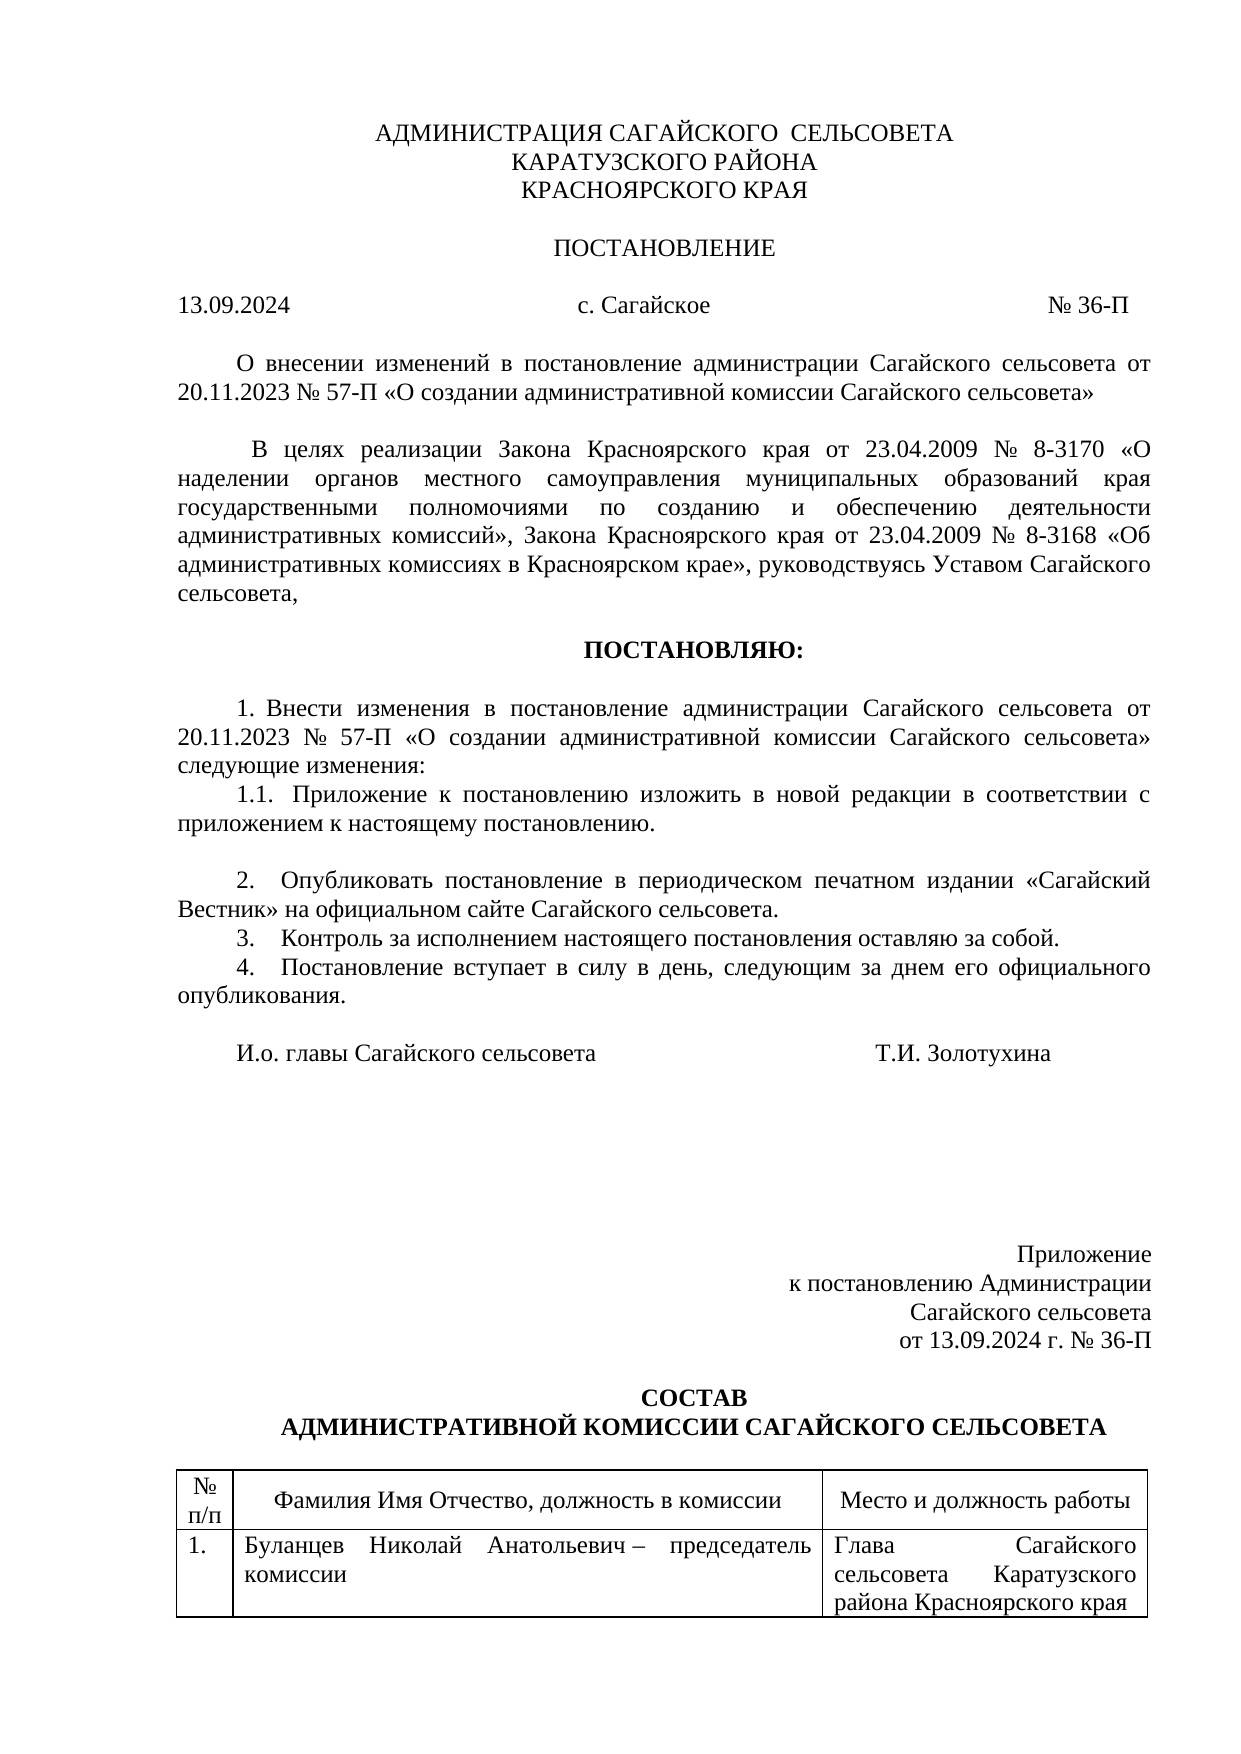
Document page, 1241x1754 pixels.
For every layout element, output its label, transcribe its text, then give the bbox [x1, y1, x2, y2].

list Приложение к постановлению изложить в новой редакции в соответствии с приложением к настоящему постановлению. [177, 779, 1152, 837]
table_header Место и должность работы [823, 1471, 1147, 1528]
text Сагайского сельсовета [177, 1297, 1152, 1326]
text СОСТАВ [177, 1383, 1152, 1412]
text ПОСТАНОВЛЯЮ: [177, 636, 1152, 664]
text к постановлению Администрации [177, 1268, 1152, 1297]
text КРАСНОЯРСКОГО КРАЯ [177, 176, 1152, 204]
table_header № п/п [177, 1471, 232, 1528]
text КАРАТУЗСКОГО РАЙОНА [177, 147, 1152, 176]
table_cell Буланцев Николай Анатольевич – председатель комиссии [234, 1530, 822, 1616]
text ПОСТАНОВЛЕНИЕ [177, 233, 1152, 262]
list Постановление вступает в силу в день, следующим за днем его официального опубликования. [177, 952, 1152, 1009]
text АДМИНИСТРАТИВНОЙ КОМИССИИ САГАЙСКОГО СЕЛЬСОВЕТА [177, 1412, 1152, 1441]
text О внесении изменений в постановление администрации Сагайского сельсовета от 20.11.2023 № 57-П «О создании административной комиссии Сагайского сельсовета» [177, 348, 1152, 406]
text АДМИНИСТРАЦИЯ САГАЙСКОГО СЕЛЬСОВЕТА [177, 118, 1152, 147]
list Опубликовать постановление в периодическом печатном издании «Сагайский Вестник» на официальном сайте Сагайского сельсовета. [177, 866, 1152, 923]
text от 13.09.2024 г. № 36-П [177, 1326, 1152, 1354]
list Внести изменения в постановление администрации Сагайского сельсовета от 20.11.2023 № 57-П «О создании административной комиссии Сагайского сельсовета» следующие изменения: [177, 693, 1152, 779]
text В целях реализации Закона Красноярского края от 23.04.2009 № 8-3170 «О наделении органов местного самоуправления муниципальных образований края государственными полномочиями по созданию и обеспечению деятельности административных комиссий», Закона Красноярского края от 23.04.2009 № 8-3168 «Об административных комиссиях в Красноярском крае», руководствуясь Уставом Сагайского сельсовета, [177, 434, 1152, 607]
table_cell 1. [177, 1530, 232, 1616]
text Приложение [177, 1239, 1152, 1268]
text И.о. главы Сагайского сельсовета Т.И. Золотухина [177, 1038, 1152, 1067]
table_header Фамилия Имя Отчество, должность в комиссии [234, 1471, 822, 1528]
text 13.09.2024 с. Сагайское № 36-П [177, 291, 1152, 319]
list Контроль за исполнением настоящего постановления оставляю за собой. [177, 923, 1152, 952]
table_cell Глава Сагайского сельсовета Каратузского района Красноярского края [823, 1530, 1147, 1616]
